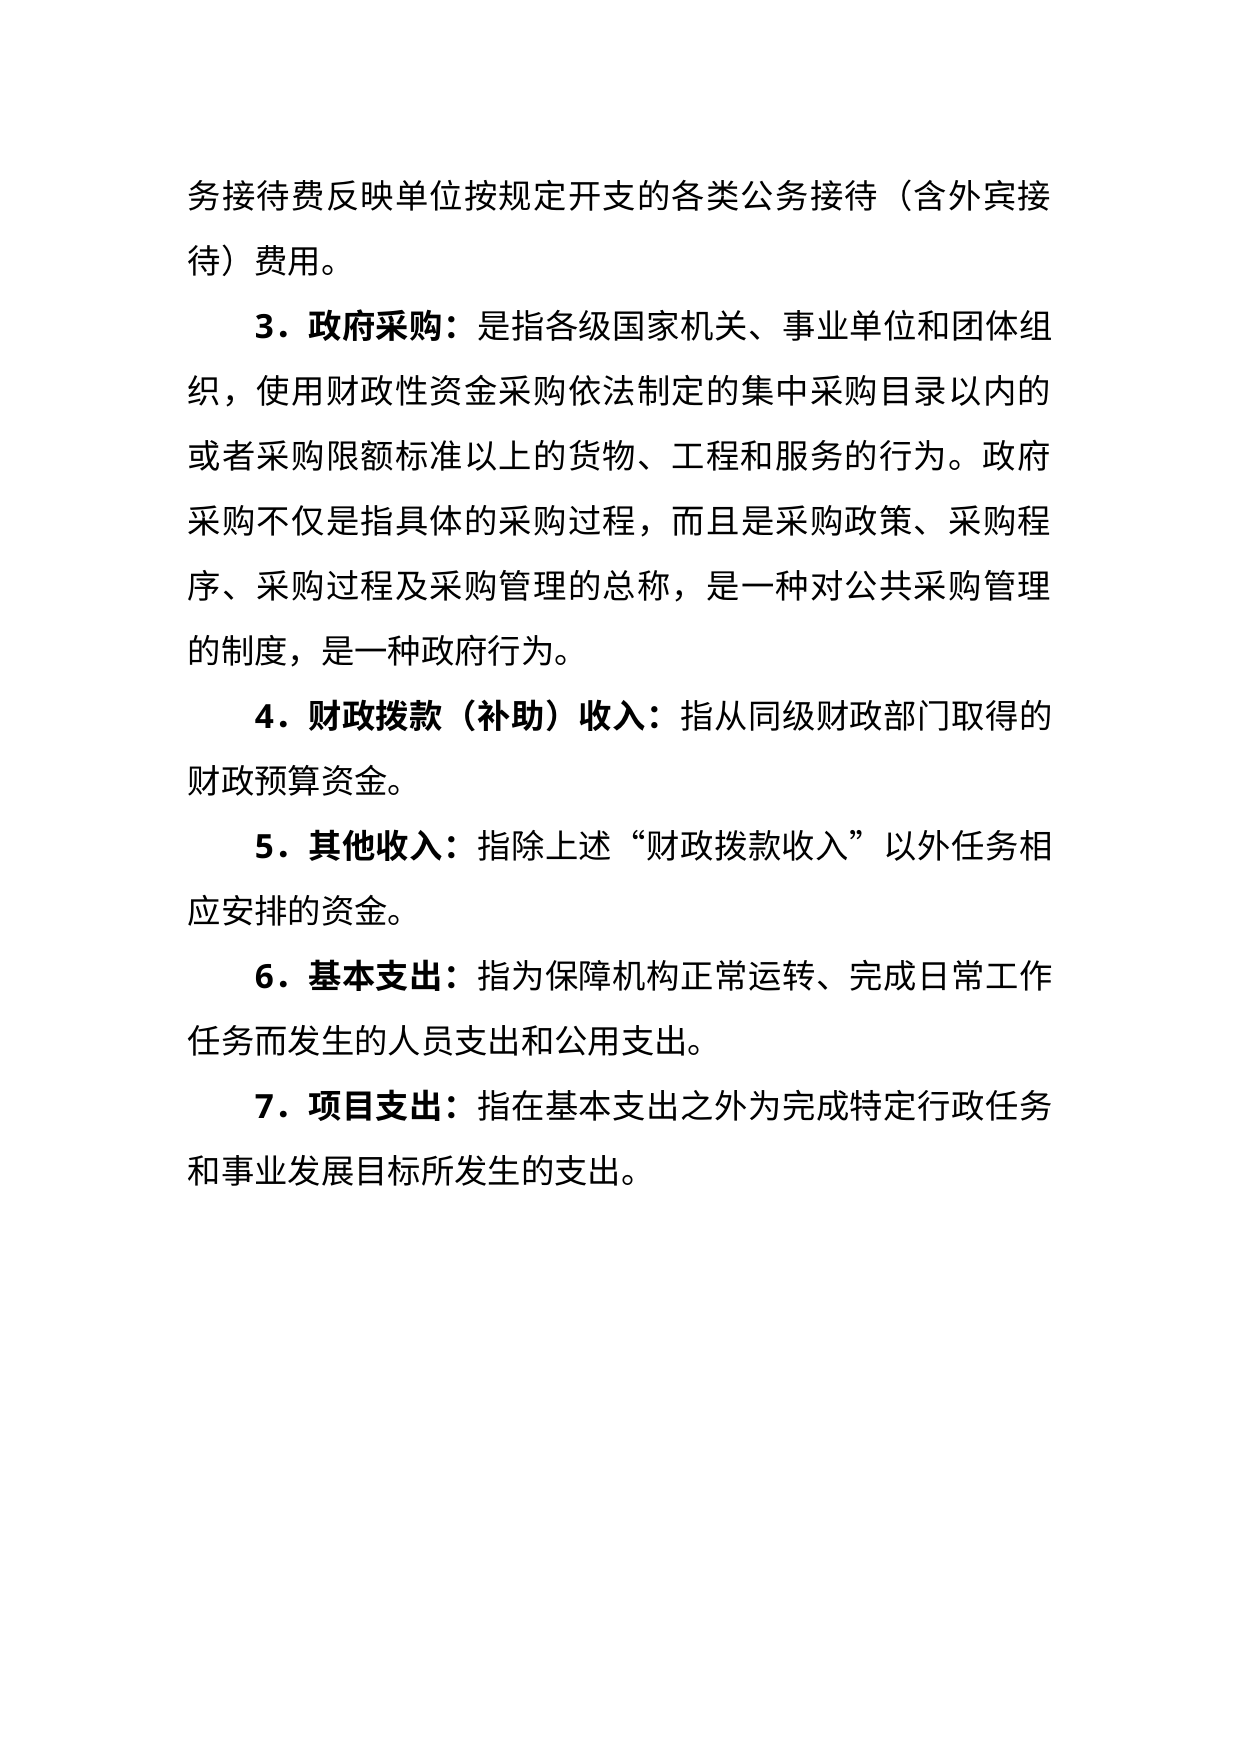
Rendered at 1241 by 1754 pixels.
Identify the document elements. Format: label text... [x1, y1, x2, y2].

text 7．项目支出：指在基本支出之外为完成特定行政任务和事业发展目标所发生的支出。 [187, 1072, 1053, 1202]
text 3．政府采购：是指各级国家机关、事业单位和团体组织，使用财政性资金采购依法制定的集中采购目录以内的或者采购限额标准以上的货物、工程和服务的行为。政府采购不仅是指具体的采购过程，而且是采购政策、采购程序、采购过程及采购管理的总称，是一种对公共采购管理的制度，是一种政府行为。 [187, 292, 1053, 682]
text 6．基本支出：指为保障机构正常运转、完成日常工作任务而发生的人员支出和公用支出。 [187, 942, 1053, 1072]
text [187, 162, 1053, 292]
text 4．财政拨款（补助）收入：指从同级财政部门取得的财政预算资金。 [187, 682, 1053, 812]
text 5．其他收入：指除上述“财政拨款收入”以外任务相应安排的资金。 [187, 812, 1053, 942]
